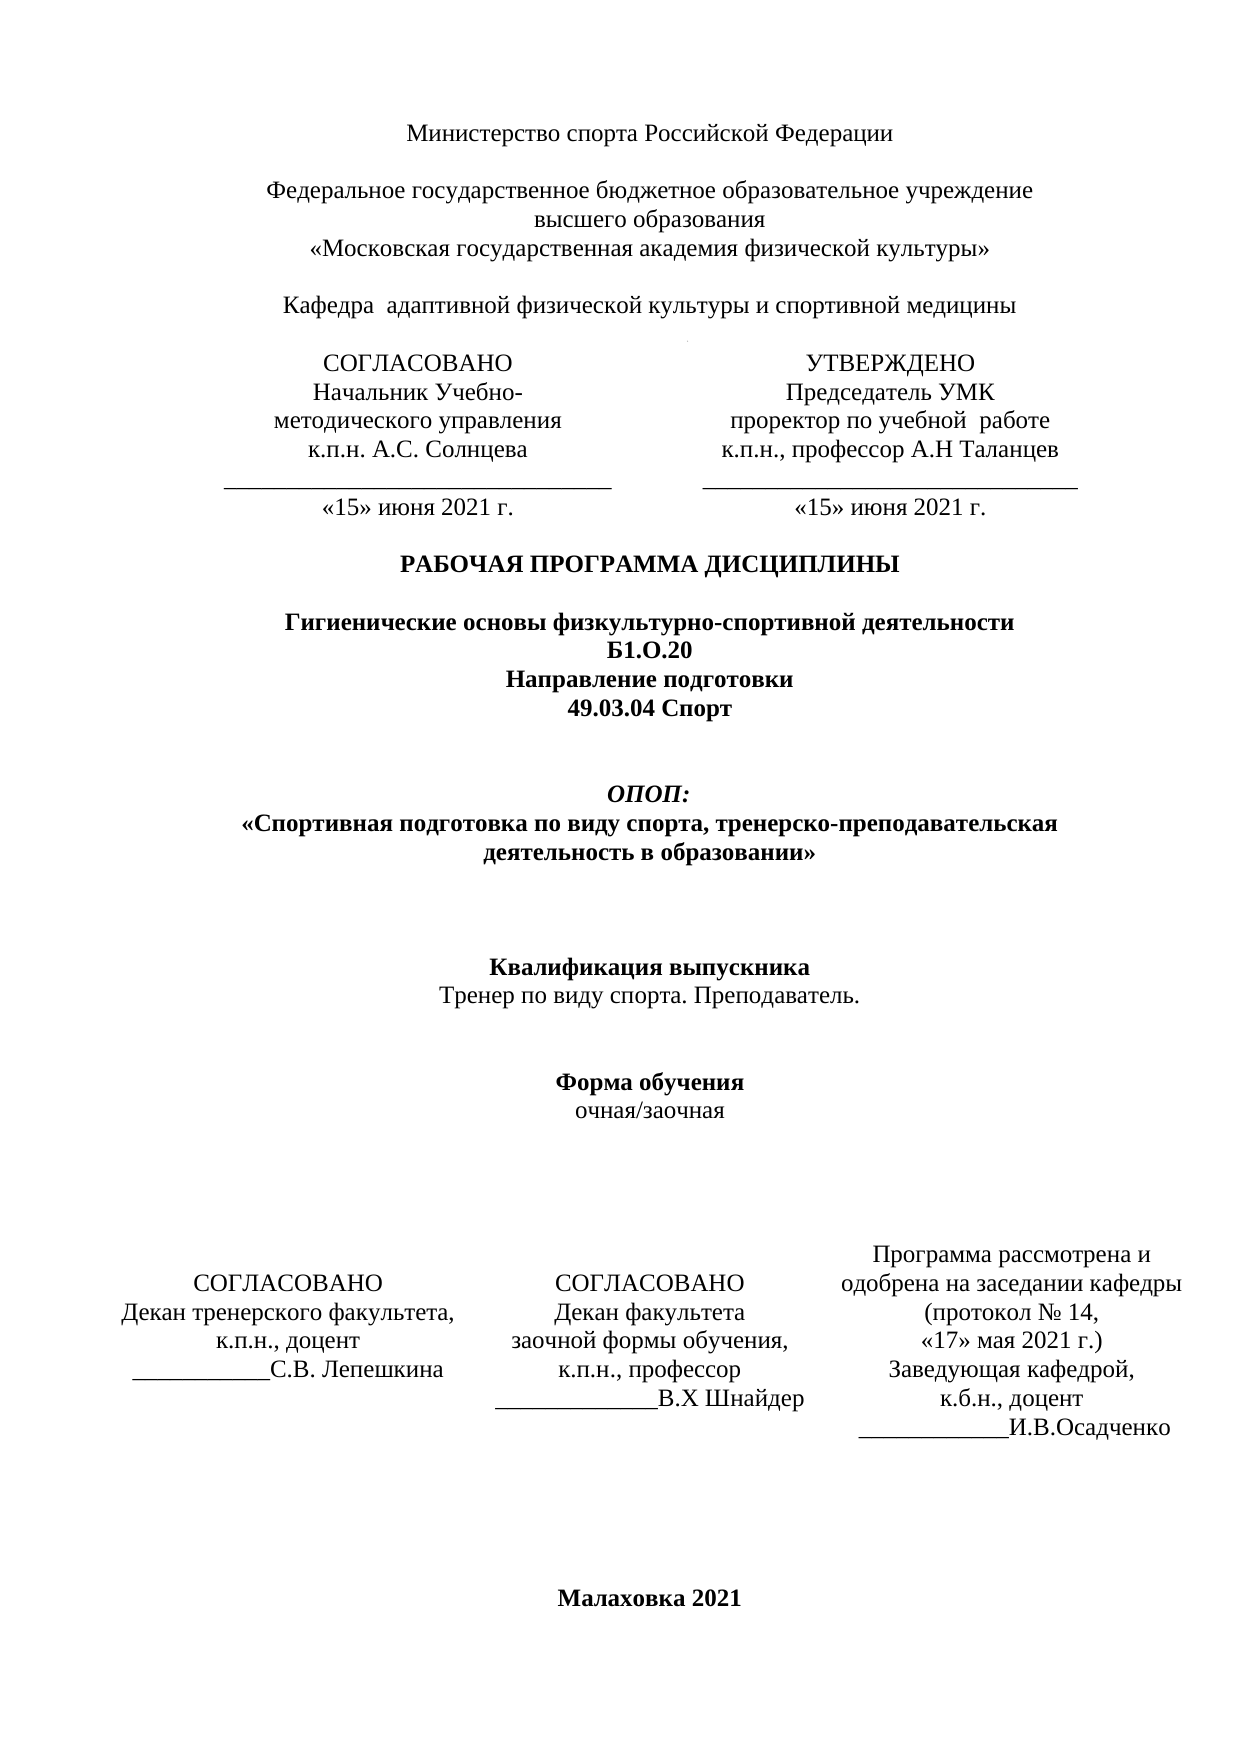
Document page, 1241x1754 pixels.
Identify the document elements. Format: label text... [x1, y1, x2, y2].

table_header СОГЛАСОВАНО Декан факультета заочной формы обучения, к.п.н., профессор _____________В.Х Шнайдер [473, 1211, 827, 1526]
table_header СОГЛАСОВАНО Начальник Учебно- методического управления к.п.н. А.С. Солнцева _______________________________ «15» июня 2021 г. [177, 348, 658, 521]
text РАБОЧАЯ ПРОГРАММА ДИСЦИПЛИНЫ [177, 549, 1122, 578]
text Квалификация выпускника [177, 952, 1122, 981]
text Министерство спорта Российской Федерации [177, 118, 1122, 147]
text Направление подготовки [177, 664, 1122, 693]
text Кафедра адаптивной физической культуры и спортивной медицины [177, 291, 1122, 319]
text Б1.О.20 [177, 636, 1122, 664]
table_header СОГЛАСОВАНО Декан тренерского факультета, к.п.н., доцент ___________С.В. Лепешкина [103, 1211, 472, 1526]
table_header Программа рассмотрена и одобрена на заседании кафедры (протокол № 14, «17» мая 2021 г.) Заведующая кафедрой, к.б.н., доцент ____________И.В.Осадченко [827, 1211, 1196, 1526]
text Федеральное государственное бюджетное образовательное учреждение [177, 176, 1122, 204]
text высшего образования [177, 204, 1122, 233]
table_header УТВЕРЖДЕНО Председатель УМК проректор по учебной работе к.п.н., профессор А.Н Таланцев ______________________________ «15» июня 2021 г. [658, 348, 1122, 521]
text «Московская государственная академия физической культуры» [177, 233, 1122, 262]
text 49.03.04 Спорт [177, 693, 1122, 722]
text очная/заочная [177, 1096, 1122, 1124]
text Тренер по виду спорта. Преподаватель. [177, 981, 1122, 1009]
text Форма обучения [177, 1067, 1122, 1096]
text ОПОП: [177, 779, 1122, 808]
text «Спортивная подготовка по виду спорта, тренерско-преподавательская деятельность в образовании» [177, 808, 1122, 866]
text Малаховка 2021 [177, 1583, 1122, 1612]
text Гигиенические основы физкультурно-спортивной деятельности [177, 607, 1122, 636]
